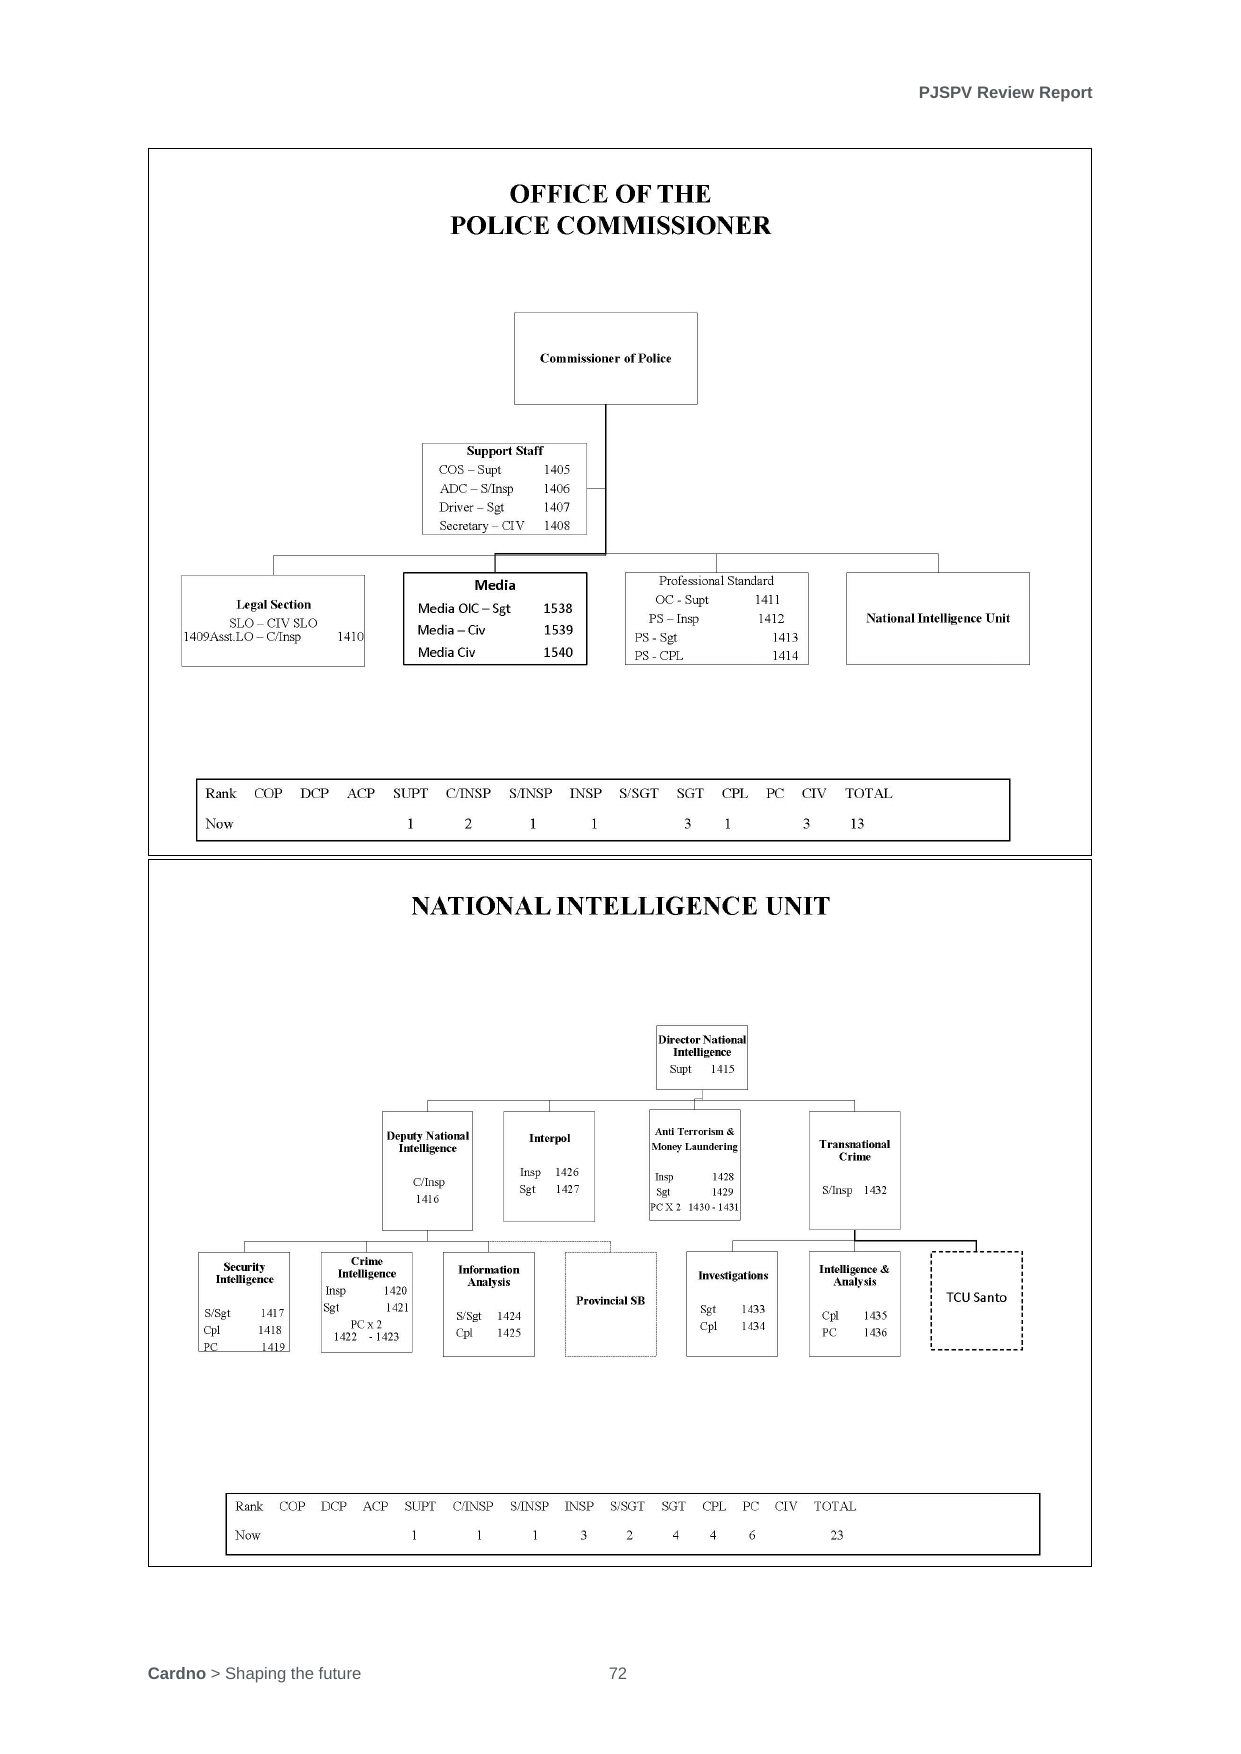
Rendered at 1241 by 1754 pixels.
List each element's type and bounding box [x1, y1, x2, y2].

picture [149, 860, 1091, 1566]
picture [149, 149, 1091, 855]
